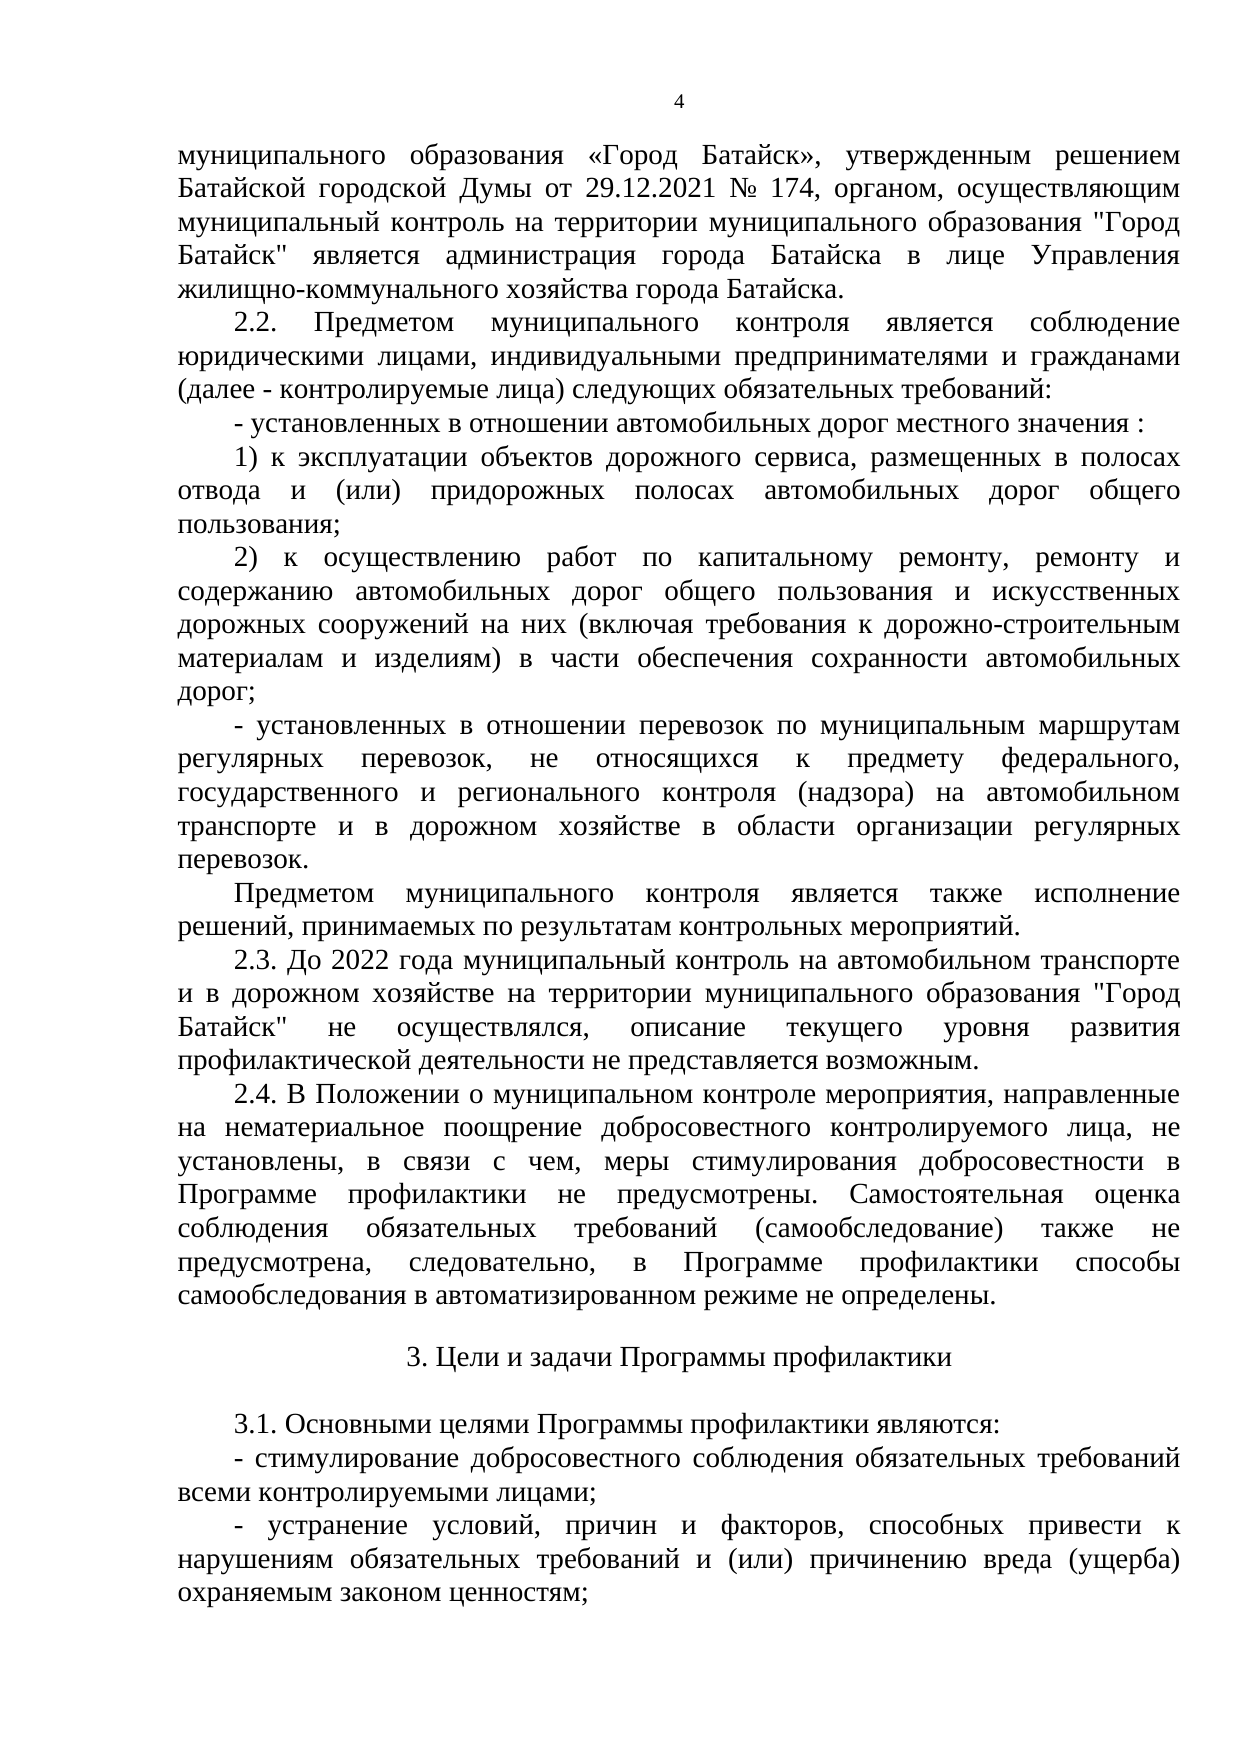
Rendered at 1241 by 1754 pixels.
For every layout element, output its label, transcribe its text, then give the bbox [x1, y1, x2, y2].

text - устранение условий, причин и факторов, способных привести к нарушениям обязательных требований и (или) причинению вреда (ущерба) охраняемым законом ценностям; [177, 1507, 1181, 1608]
text 1) к эксплуатации объектов дорожного сервиса, размещенных в полосах отвода и (или) придорожных полосах автомобильных дорог общего пользования; [177, 439, 1181, 539]
text - установленных в отношении автомобильных дорог местного значения : [177, 405, 1181, 439]
text 2) к осуществлению работ по капитальному ремонту, ремонту и содержанию автомобильных дорог общего пользования и искусственных дорожных сооружений на них (включая требования к дорожно-строительным материалам и изделиям) в части обеспечения сохранности автомобильных дорог; [177, 539, 1181, 707]
text 2.3. До 2022 года муниципальный контроль на автомобильном транспорте и в дорожном хозяйстве на территории муниципального образования "Город Батайск" не осуществлялся, описание текущего уровня развития профилактической деятельности не представляется возможным. [177, 942, 1181, 1076]
text Предметом муниципального контроля является также исполнение решений, принимаемых по результатам контрольных мероприятий. [177, 875, 1181, 942]
text 2.4. В Положении о муниципальном контроле мероприятия, направленные на нематериальное поощрение добросовестного контролируемого лица, не установлены, в связи с чем, меры стимулирования добросовестности в Программе профилактики не предусмотрены. Самостоятельная оценка соблюдения обязательных требований (самообследование) также не предусмотрена, следовательно, в Программе профилактики способы самообследования в автоматизированном режиме не определены. [177, 1076, 1181, 1311]
text 3.1. Основными целями Программы профилактики являются: [177, 1407, 1181, 1440]
text 2.2. Предметом муниципального контроля является соблюдение юридическими лицами, индивидуальными предпринимателями и гражданами (далее - контролируемые лица) следующих обязательных требований: [177, 304, 1181, 405]
text - установленных в отношении перевозок по муниципальным маршрутам регулярных перевозок, не относящихся к предмету федерального, государственного и регионального контроля (надзора) на автомобильном транспорте и в дорожном хозяйстве в области организации регулярных перевозок. [177, 707, 1181, 875]
text 3. Цели и задачи Программы профилактики [177, 1339, 1181, 1373]
text - стимулирование добросовестного соблюдения обязательных требований всеми контролируемыми лицами; [177, 1440, 1181, 1507]
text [177, 137, 1181, 304]
